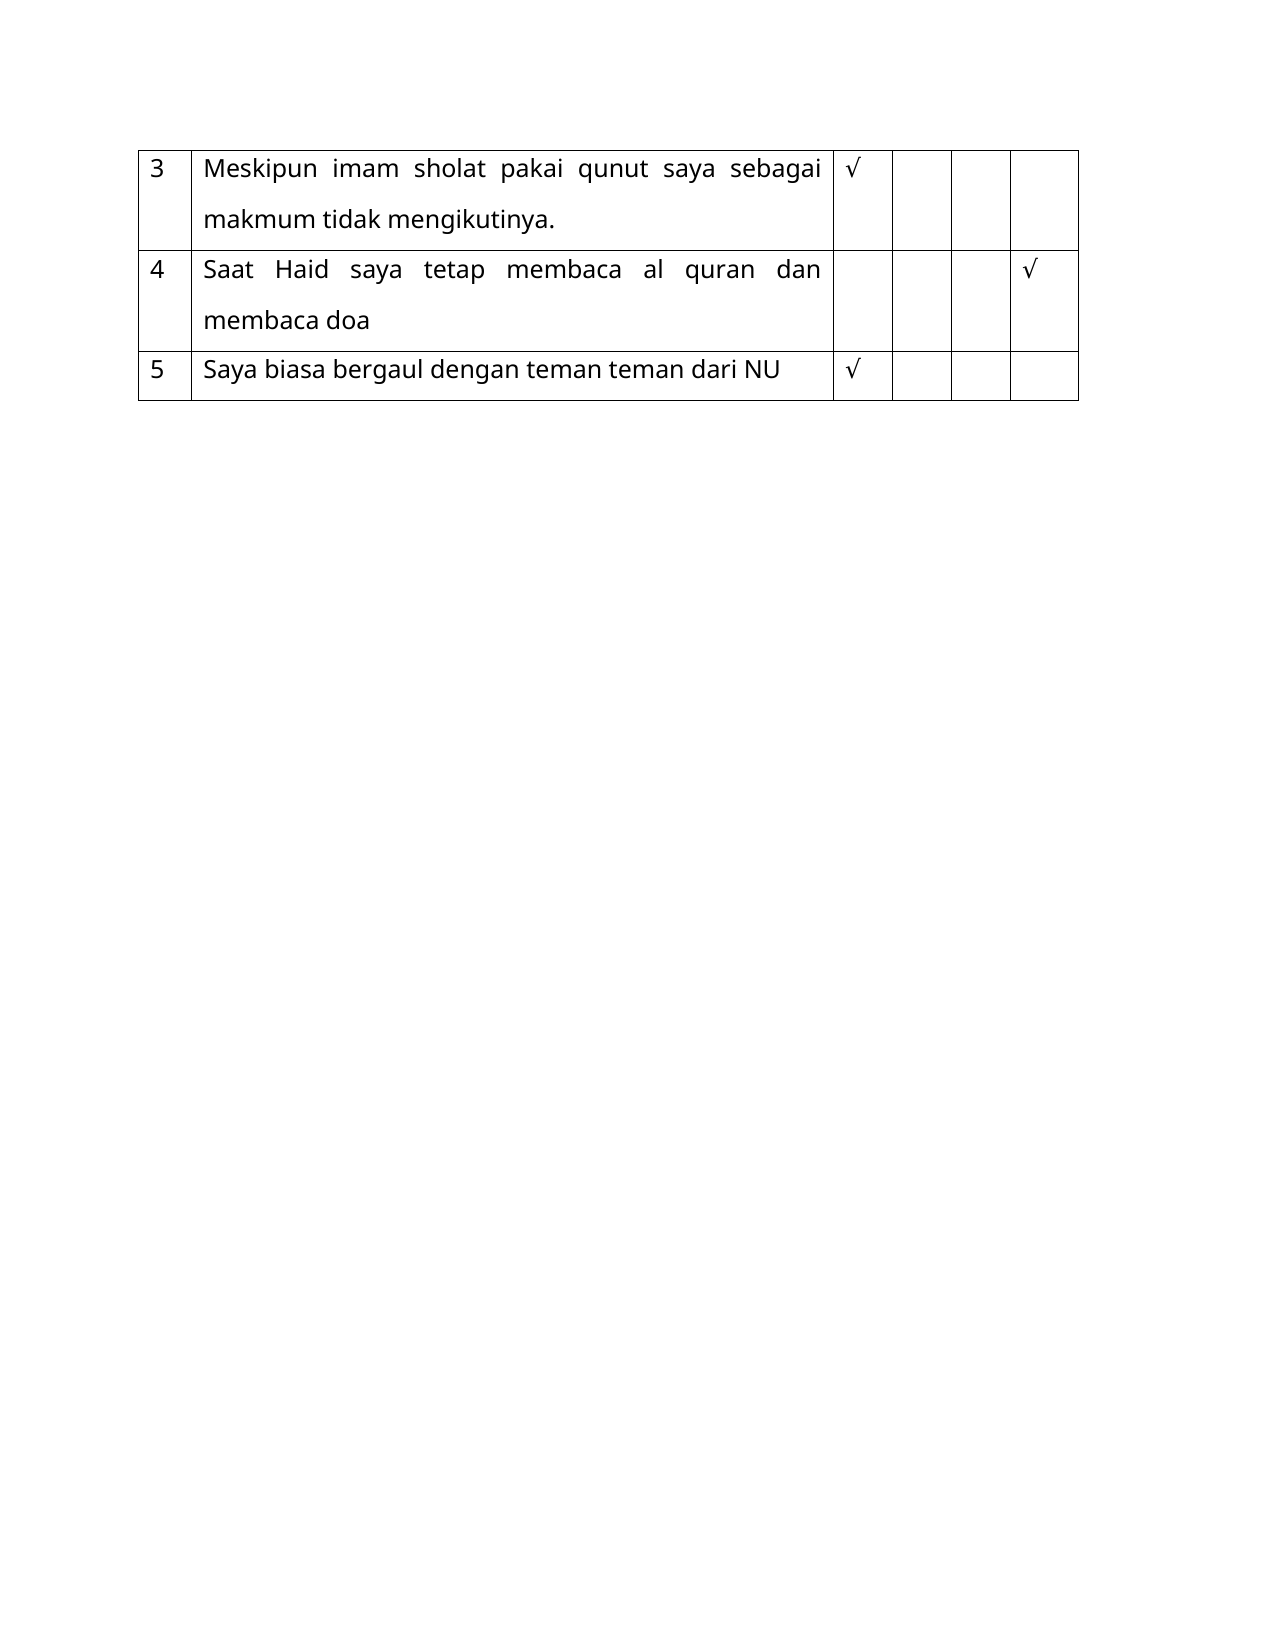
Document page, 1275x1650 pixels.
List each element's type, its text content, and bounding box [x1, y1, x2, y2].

table_cell [1011, 151, 1078, 250]
table_cell [893, 352, 951, 400]
table_cell [893, 251, 951, 351]
table_cell [952, 151, 1010, 250]
table_cell √ [834, 352, 892, 400]
table_cell [893, 151, 951, 250]
table_cell Saat Haid saya tetap membaca al quran dan membaca doa [192, 251, 833, 351]
table_cell 4 [139, 251, 191, 351]
table_cell 5 [139, 352, 191, 400]
table_cell [952, 352, 1010, 400]
table_cell 3 [139, 151, 191, 250]
table_cell √ [834, 151, 892, 250]
table_cell [834, 251, 892, 351]
table_cell [1011, 352, 1078, 400]
table_cell √ [1011, 251, 1078, 351]
table_cell Meskipun imam sholat pakai qunut saya sebagai makmum tidak mengikutinya. [192, 151, 833, 250]
table_cell [952, 251, 1010, 351]
table_cell Saya biasa bergaul dengan teman teman dari NU [192, 352, 833, 400]
